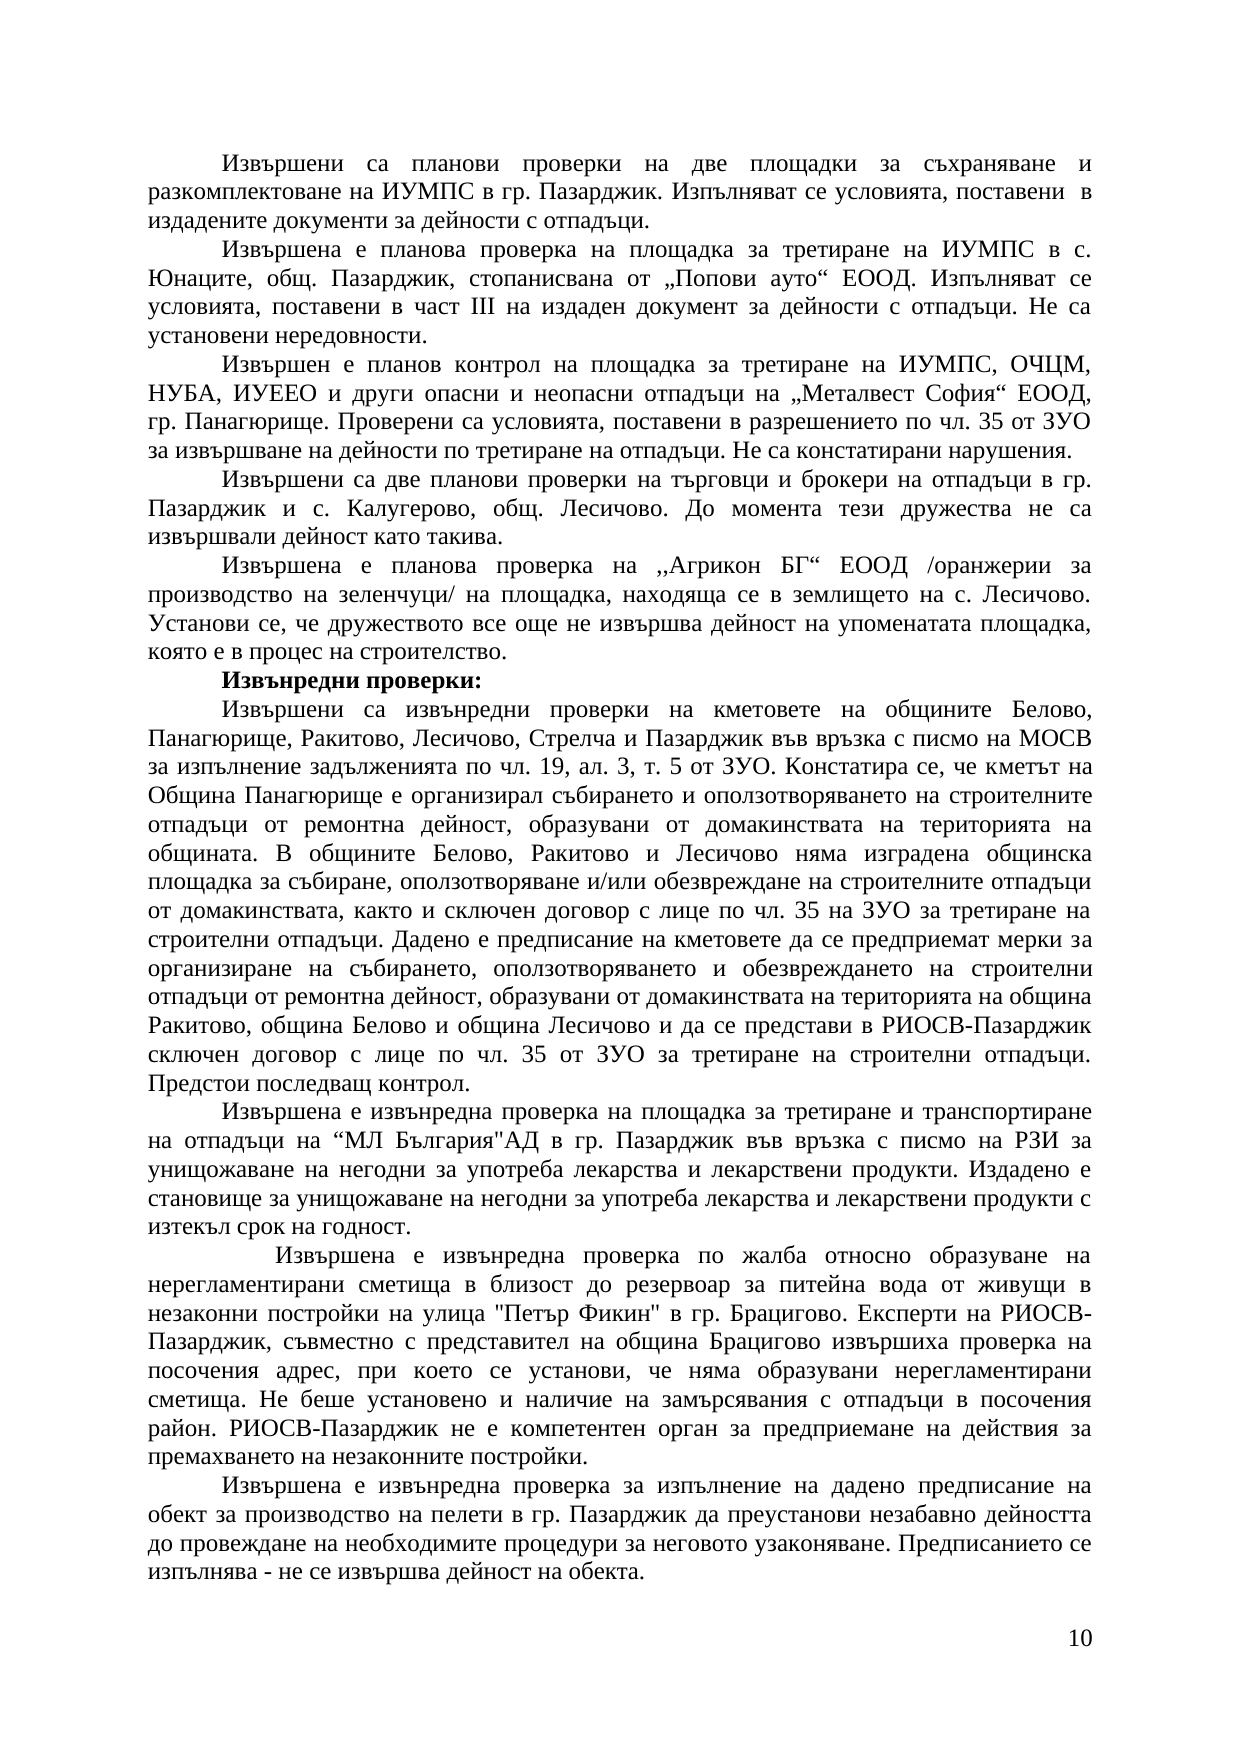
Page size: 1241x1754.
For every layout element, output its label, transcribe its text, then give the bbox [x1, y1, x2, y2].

text Извършена е планова проверка на площадка за третиране на ИУМПС в с. Юнаците, общ. Пазарджик, стопанисвана от „Попови ауто“ ЕООД. Изпълняват се условията, поставени в част III на издаден документ за дейности с отпадъци. Не са установени нередовности. [148, 234, 1093, 349]
text Извършена е планова проверка на ,,Агрикон БГ“ ЕООД /оранжерии за производство на зеленчуци/ на площадка, находяща се в землището на с. Лесичово. Установи се, че дружеството все още не извършва дейност на упоменатата площадка, която е в процес на строителство. [148, 550, 1093, 665]
text Извършена е извънредна проверка по жалба относно образуване на нерегламентирани сметища в близост до резервоар за питейна вода от живущи в незаконни постройки на улица ''Петър Фикин'' в гр. Брацигово. Експерти на РИОСВ-Пазарджик, съвместно с представител на община Брацигово извършиха проверка на посочения адрес, при което се установи, че няма образувани нерегламентирани сметища. Не беше установено и наличие на замърсявания с отпадъци в посочения район. РИОСВ-Пазарджик не е компетентен орган за предприемане на действия за премахването на незаконните постройки. [148, 1240, 1093, 1470]
text Извършени са планови проверки на две площадки за съхраняване и разкомплектоване на ИУМПС в гр. Пазарджик. Изпълняват се условията, поставени в издадените документи за дейности с отпадъци. [148, 148, 1093, 234]
text Извършена е извънредна проверка за изпълнение на дадено предписание на обект за производство на пелети в гр. Пазарджик да преустанови незабавно дейността до провеждане на необходимите процедури за неговото узаконяване. Предписанието се изпълнява - не се извършва дейност на обекта. [148, 1470, 1093, 1585]
text Извършени са две планови проверки на търговци и брокери на отпадъци в гр. Пазарджик и с. Калугерово, общ. Лесичово. До момента тези дружества не са извършвали дейност като такива. [148, 464, 1093, 550]
text Извънредни проверки: [148, 665, 1093, 694]
text Извършен е планов контрол на площадка за третиране на ИУМПС, ОЧЦМ, НУБА, ИУЕЕО и други опасни и неопасни отпадъци на „Металвест София“ ЕООД, гр. Панагюрище. Проверени са условията, поставени в разрешението по чл. 35 от ЗУО за извършване на дейности по третиране на отпадъци. Не са констатирани нарушения. [148, 349, 1093, 464]
text Извършени са извънредни проверки на кметовете на общините Белово, Панагюрище, Ракитово, Лесичово, Стрелча и Пазарджик във връзка с писмо на МОСВ за изпълнение задълженията по чл. 19, ал. 3, т. 5 от ЗУО. Констатира се, че кметът на Община Панагюрище е организирал събирането и оползотворяването на строителните отпадъци от ремонтна дейност, образувани от домакинствата на територията на общината. В общините Белово, Ракитово и Лесичово няма изградена общинска площадка за събиране, оползотворяване и/или обезвреждане на строителните отпадъци от домакинствата, както и сключен договор с лице по чл. 35 на ЗУО за третиране на строителни отпадъци. Дадено е предписание на кметовете да се предприемат мерки за организиране на събирането, оползотворяването и обезвреждането на строителни отпадъци от ремонтна дейност, образувани от домакинствата на територията на община Ракитово, община Белово и община Лесичово и да се представи в РИОСВ-Пазарджик сключен договор с лице по чл. 35 от ЗУО за третиране на строителни отпадъци. Предстои последващ контрол. [148, 694, 1093, 1096]
text Извършена е извънредна проверка на площадка за третиране и транспортиране на отпадъци на “МЛ България"АД в гр. Пазарджик във връзка с писмо на РЗИ за унищожаване на негодни за употреба лекарства и лекарствени продукти. Издадено е становище за унищожаване на негодни за употреба лекарства и лекарствени продукти с изтекъл срок на годност. [148, 1096, 1093, 1240]
